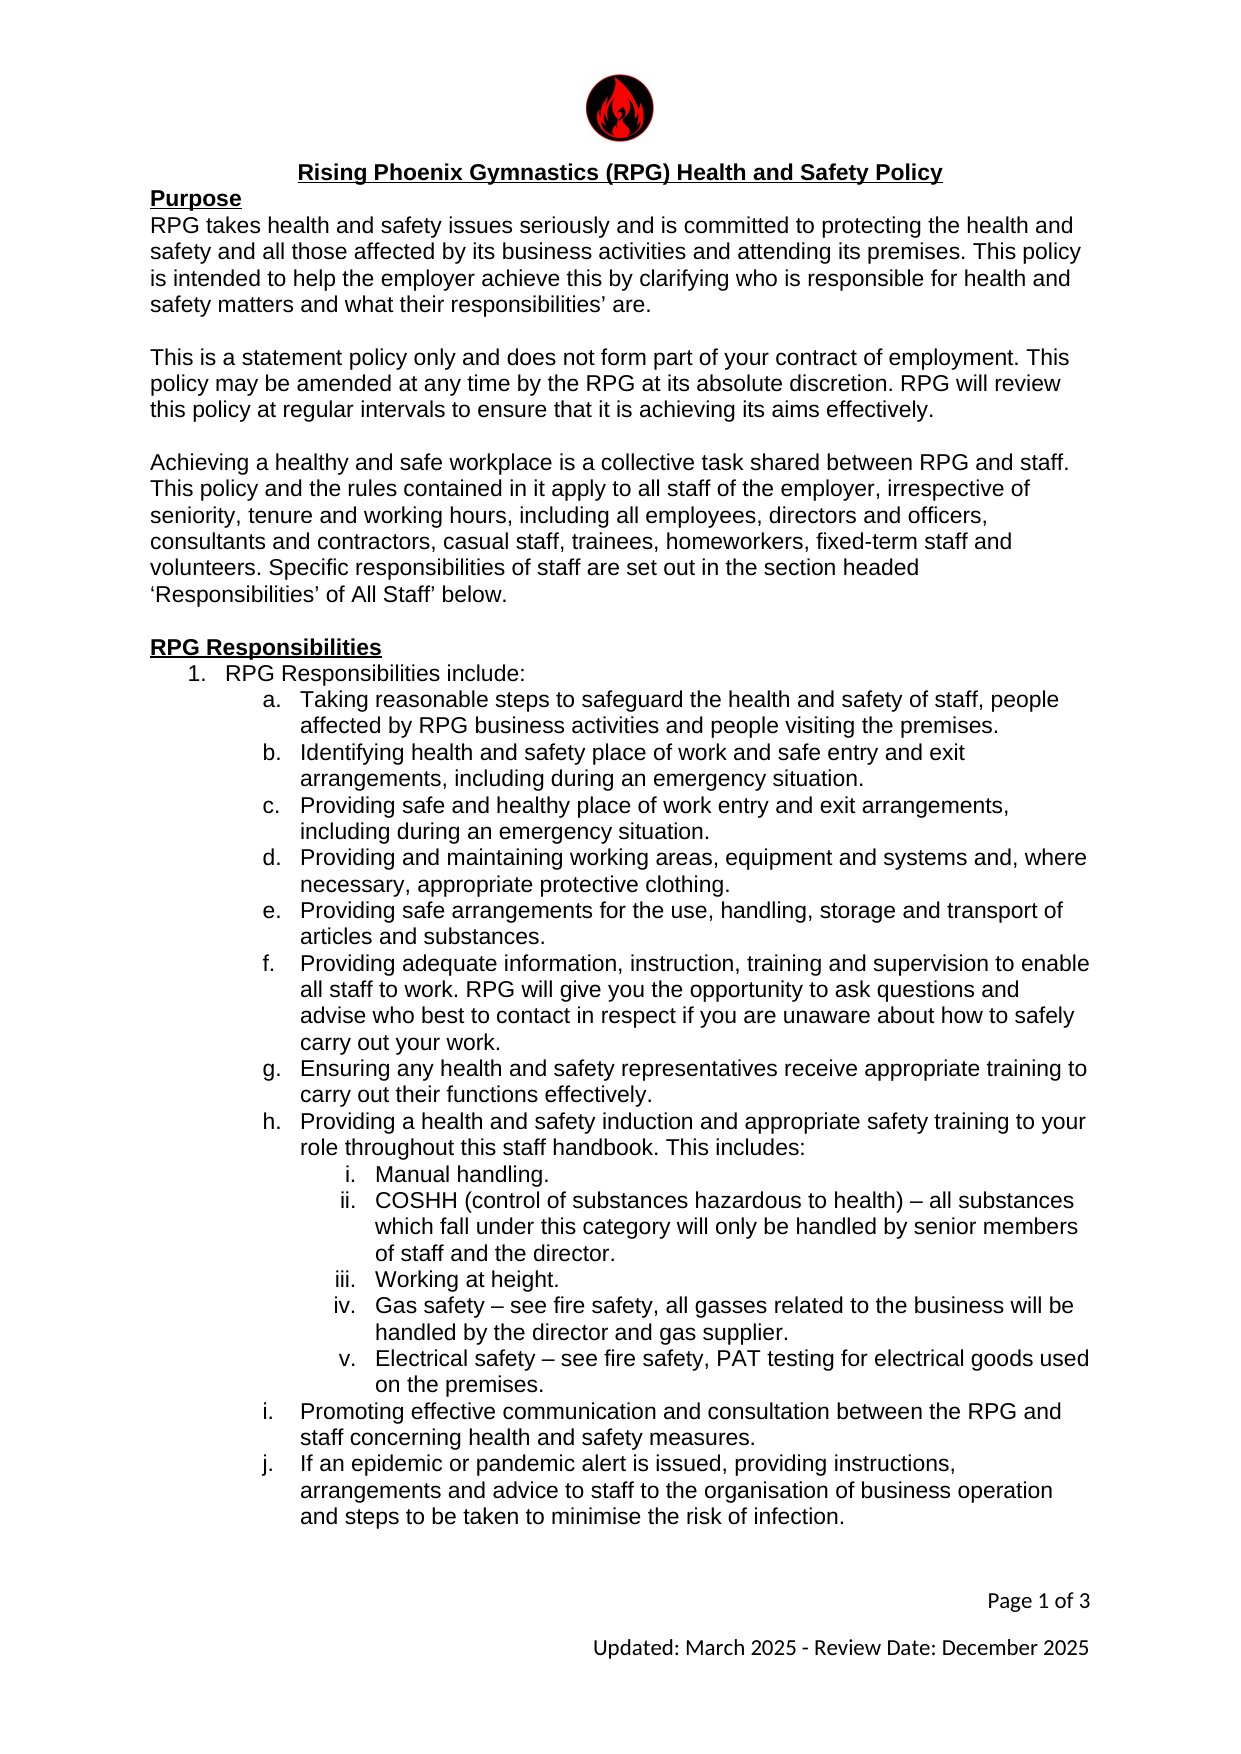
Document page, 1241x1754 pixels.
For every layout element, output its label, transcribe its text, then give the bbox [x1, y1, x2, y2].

text RPG takes health and safety issues seriously and is committed to protecting the health and safety and all those affected by its business activities and attending its premises. This policy is intended to help the employer achieve this by clarifying who is responsible for health and safety matters and what their responsibilities’ are. [150, 212, 1090, 317]
text This is a statement policy only and does not form part of your contract of employment. This policy may be amended at any time by the RPG at its absolute discretion. RPG will review this policy at regular intervals to ensure that it is achieving its aims effectively. [150, 343, 1090, 423]
list If an epidemic or pandemic alert is issued, providing instructions, arrangements and advice to staff to the organisation of business operation and steps to be taken to minimise the risk of infection. [262, 1450, 1090, 1529]
list Identifying health and safety place of work and safe entry and exit arrangements, including during an emergency situation. [262, 739, 1090, 792]
text RPG Responsibilities [150, 633, 1090, 660]
list Ensuring any health and safety representatives receive appropriate training to carry out their functions effectively. [262, 1055, 1090, 1108]
list Promoting effective communication and consultation between the RPG and staff concerning health and safety measures. [262, 1398, 1090, 1450]
list RPG Responsibilities include: [187, 660, 1090, 686]
list Providing and maintaining working areas, equipment and systems and, where necessary, appropriate protective clothing. [262, 844, 1090, 897]
list Providing a health and safety induction and appropriate safety training to your role throughout this staff handbook. This includes: [262, 1108, 1090, 1161]
list Working at height. [356, 1266, 1090, 1292]
picture [585, 73, 655, 143]
text Achieving a healthy and safe workplace is a collective task shared between RPG and staff. This policy and the rules contained in it apply to all staff of the employer, irrespective of seniority, tenure and working hours, including all employees, directors and officers, consultants and contractors, casual staff, trainees, homeworkers, fixed-term staff and volunteers. Specific responsibilities of staff are set out in the section headed ‘Responsibilities’ of All Staff’ below. [150, 449, 1090, 607]
list Electrical safety – see fire safety, PAT testing for electrical goods used on the premises. [356, 1345, 1090, 1398]
text Rising Phoenix Gymnastics (RPG) Health and Safety Policy [150, 159, 1090, 185]
text Purpose [150, 185, 1090, 212]
list Providing safe and healthy place of work entry and exit arrangements, including during an emergency situation. [262, 792, 1090, 844]
list COSHH (control of substances hazardous to health) – all substances which fall under this category will only be handled by senior members of staff and the director. [356, 1187, 1090, 1266]
list Providing adequate information, instruction, training and supervision to enable all staff to work. RPG will give you the opportunity to ask questions and advise who best to contact in respect if you are unaware about how to safely carry out your work. [262, 950, 1090, 1055]
list Gas safety – see fire safety, all gasses related to the business will be handled by the director and gas supplier. [356, 1292, 1090, 1345]
list Providing safe arrangements for the use, handling, storage and transport of articles and substances. [262, 897, 1090, 950]
list Manual handling. [356, 1161, 1090, 1187]
list Taking reasonable steps to safeguard the health and safety of staff, people affected by RPG business activities and people visiting the premises. [262, 686, 1090, 739]
